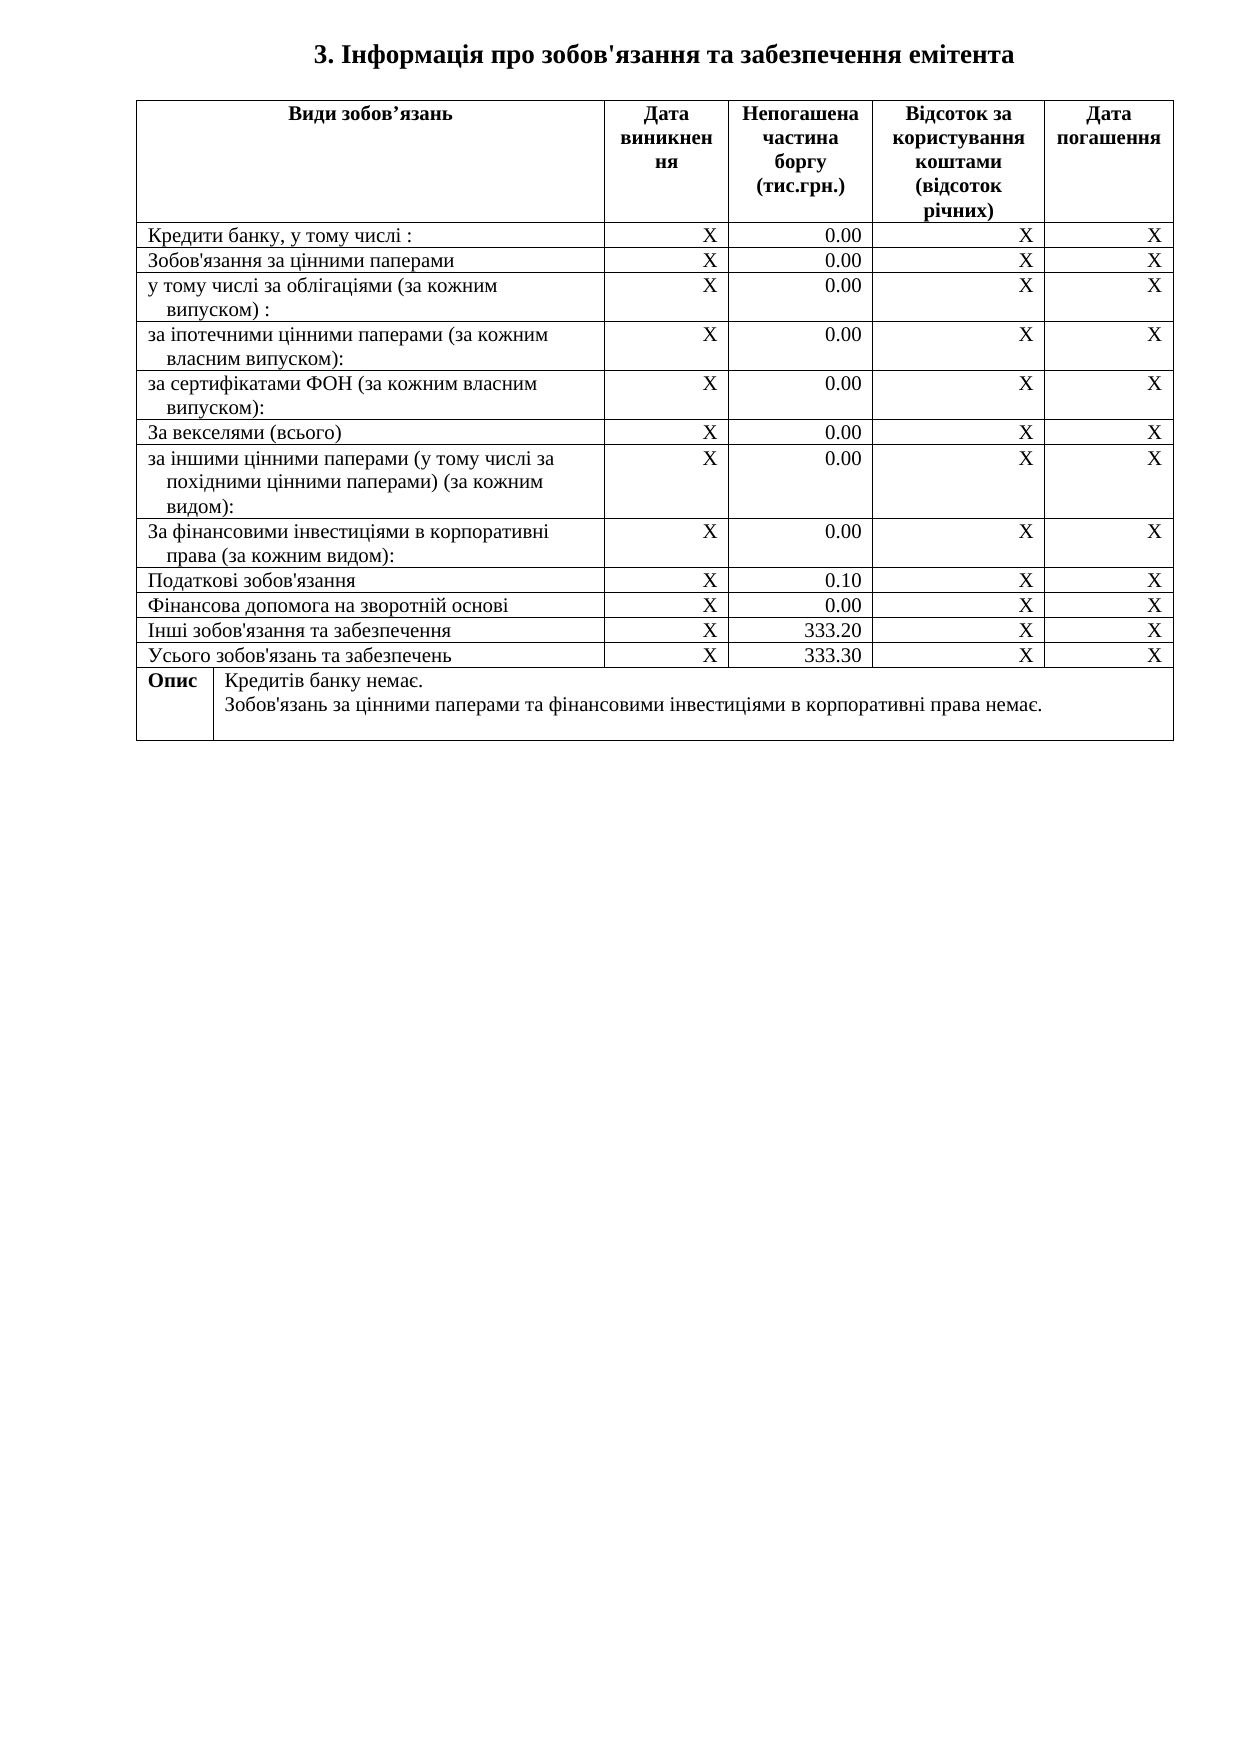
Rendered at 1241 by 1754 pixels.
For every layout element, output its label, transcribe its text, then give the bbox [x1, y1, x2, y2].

table_cell Х [1045, 643, 1173, 667]
table_header Дата виникнення [605, 101, 728, 222]
table_cell Х [605, 445, 728, 518]
table_cell 0.00 [729, 519, 872, 567]
table_cell Фінансова допомога на зворотній основі [137, 593, 604, 617]
table_cell Х [605, 371, 728, 419]
table_cell Інші зобов'язання та забезпечення [137, 618, 604, 642]
table_cell Х [605, 593, 728, 617]
table_cell за іншими цінними паперами (у тому числі за похідними цінними паперами) (за кожним видом): [137, 445, 604, 518]
table_cell Усього зобов'язань та забезпечень [137, 643, 604, 667]
table_cell Х [873, 248, 1044, 272]
table_cell 0.00 [729, 248, 872, 272]
table_cell Х [873, 643, 1044, 667]
table_cell 0.00 [729, 322, 872, 370]
table_cell Х [873, 568, 1044, 592]
table_cell Х [1045, 248, 1173, 272]
table_cell Х [873, 593, 1044, 617]
table_cell Х [605, 568, 728, 592]
table_cell Х [1045, 322, 1173, 370]
table_cell 0.00 [729, 420, 872, 444]
table_cell у тому числі за облігаціями (за кожним випуском) : [137, 273, 604, 321]
table_cell Х [605, 273, 728, 321]
table_cell за іпотечними цінними паперами (за кожним власним випуском): [137, 322, 604, 370]
table_cell Х [1045, 618, 1173, 642]
table_cell Х [1045, 593, 1173, 617]
table_header Непогашена частина боргу (тис.грн.) [729, 101, 872, 222]
table_cell Х [1045, 371, 1173, 419]
table_header Види зобов’язань [137, 101, 604, 222]
table_cell Зобов'язання за цінними паперами [137, 248, 604, 272]
table_header Дата погашення [1045, 101, 1173, 222]
table_header Відсоток за користування коштами (відсоток річних) [873, 101, 1044, 222]
table_cell Х [605, 643, 728, 667]
table_cell 0.10 [729, 568, 872, 592]
table_cell Кредитiв банку немає. Зобов'язань за цiнними паперами та фiнансовими iнвестицiями в корпоративнi права немає. [214, 668, 1173, 740]
table_cell Опис [137, 668, 213, 740]
table_cell Х [605, 519, 728, 567]
table_cell Х [873, 420, 1044, 444]
table_cell за сертифікатами ФОН (за кожним власним випуском): [137, 371, 604, 419]
table_cell Х [605, 248, 728, 272]
table_cell Х [605, 223, 728, 247]
table_cell Кредити банку, у тому числі : [137, 223, 604, 247]
table_cell 0.00 [729, 593, 872, 617]
table_cell Х [873, 322, 1044, 370]
table_cell Х [873, 519, 1044, 567]
table_cell За векселями (всього) [137, 420, 604, 444]
table_cell Х [605, 618, 728, 642]
table_cell За фінансовими інвестиціями в корпоративні права (за кожним видом): [137, 519, 604, 567]
table_cell 333.20 [729, 618, 872, 642]
table_cell Х [873, 223, 1044, 247]
table_cell 0.00 [729, 273, 872, 321]
table_cell Х [873, 445, 1044, 518]
table_cell Х [1045, 420, 1173, 444]
table_cell Х [873, 618, 1044, 642]
table_cell Х [873, 273, 1044, 321]
table_cell Х [1045, 273, 1173, 321]
table_cell Х [1045, 223, 1173, 247]
table_cell Х [605, 322, 728, 370]
table_cell Х [1045, 445, 1173, 518]
table_cell 333.30 [729, 643, 872, 667]
table_cell 0.00 [729, 223, 872, 247]
table_cell Х [873, 371, 1044, 419]
table_cell 0.00 [729, 445, 872, 518]
table_cell Податкові зобов'язання [137, 568, 604, 592]
text 3. Інформація про зобов'язання та забезпечення емітента [148, 38, 1181, 69]
table_cell 0.00 [729, 371, 872, 419]
table_cell Х [1045, 519, 1173, 567]
table_cell Х [605, 420, 728, 444]
table_cell Х [1045, 568, 1173, 592]
